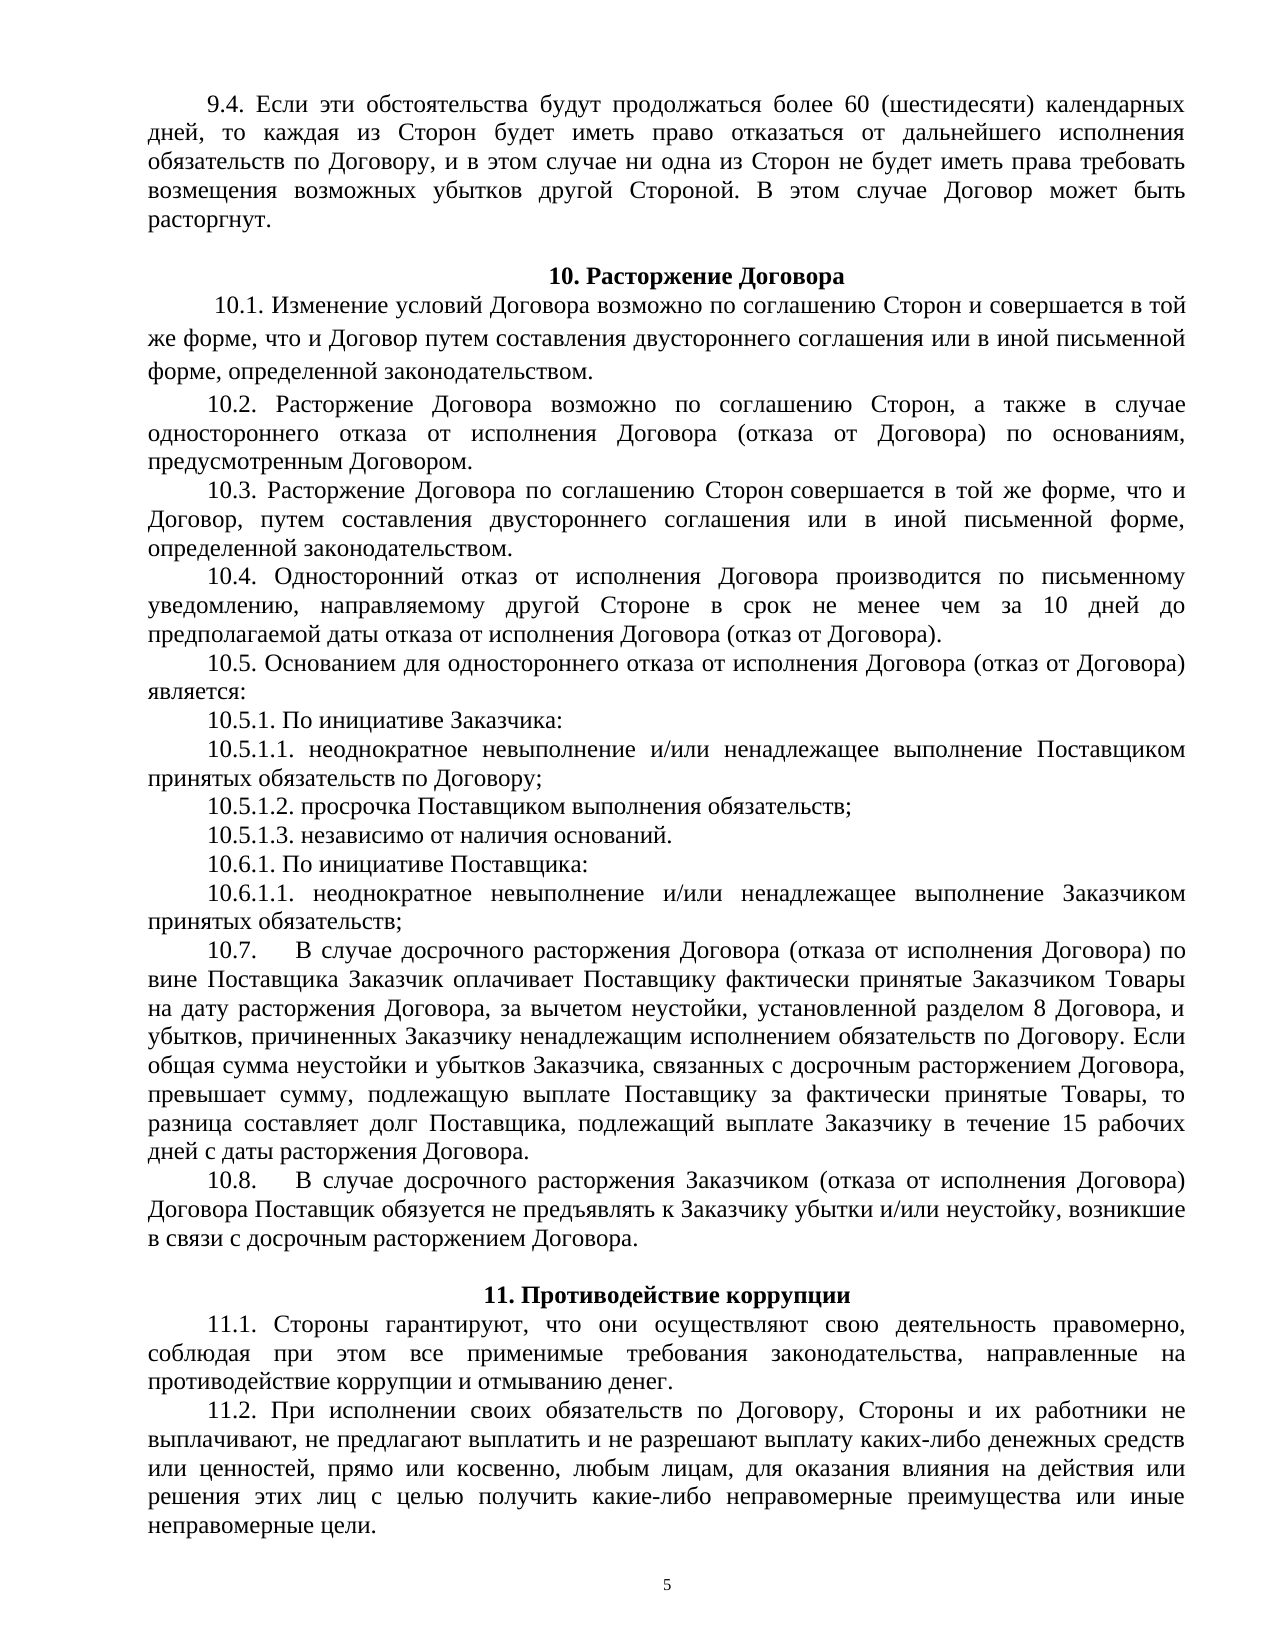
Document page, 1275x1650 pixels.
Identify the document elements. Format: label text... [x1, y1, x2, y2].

text 10.5.1. По инициативе Заказчика: [148, 705, 1186, 734]
text 10.5.1.2. просрочка Поставщиком выполнения обязательств; [148, 791, 1186, 820]
text 10.1. Изменение условий Договора возможно по соглашению Сторон и совершается в той же форме, что и Договор путем составления двустороннего соглашения или в иной письменной форме, определенной законодательством. [148, 290, 1186, 385]
text 10.4. Односторонний отказ от исполнения Договора производится по письменному уведомлению, направляемому другой Стороне в срок не менее чем за 10 дней до предполагаемой даты отказа от исполнения Договора (отказ от Договора). [148, 561, 1186, 648]
text 10.8. В случае досрочного расторжения Заказчиком (отказа от исполнения Договора) Договора Поставщик обязуется не предъявлять к Заказчику убытки и/или неустойку, возникшие в связи с досрочным расторжением Договора. [148, 1165, 1186, 1251]
text 11.1. Стороны гарантируют, что они осуществляют свою деятельность правомерно, соблюдая при этом все применимые требования законодательства, направленные на противодействие коррупции и отмыванию денег. [148, 1309, 1186, 1395]
text 10.5. Основанием для одностороннего отказа от исполнения Договора (отказ от Договора) является: [148, 648, 1186, 705]
text 10.5.1.1. неоднократное невыполнение и/или ненадлежащее выполнение Поставщиком принятых обязательств по Договору; [148, 734, 1186, 791]
text 10.3. Расторжение Договора по соглашению Сторон совершается в той же форме, что и Договор, путем составления двустороннего соглашения или в иной письменной форме, определенной законодательством. [148, 475, 1186, 561]
text 10. Расторжение Договора [148, 261, 1186, 290]
text 10.6.1. По инициативе Поставщика: [148, 849, 1186, 878]
text 10.5.1.3. независимо от наличия оснований. [148, 820, 1186, 849]
text 9.4. Если эти обстоятельства будут продолжаться более 60 (шестидесяти) календарных дней, то каждая из Сторон будет иметь право отказаться от дальнейшего исполнения обязательств по Договору, и в этом случае ни одна из Сторон не будет иметь права требовать возмещения возможных убытков другой Стороной. В этом случае Договор может быть расторгнут. [148, 89, 1186, 232]
text 11.2. При исполнении своих обязательств по Договору, Стороны и их работники не выплачивают, не предлагают выплатить и не разрешают выплату каких-либо денежных средств или ценностей, прямо или косвенно, любым лицам, для оказания влияния на действия или решения этих лиц с целью получить какие-либо неправомерные преимущества или иные неправомерные цели. [148, 1395, 1186, 1539]
text 11. Противодействие коррупции [148, 1280, 1186, 1309]
text 10.7. В случае досрочного расторжения Договора (отказа от исполнения Договора) по вине Поставщика Заказчик оплачивает Поставщику фактически принятые Заказчиком Товары на дату расторжения Договора, за вычетом неустойки, установленной разделом 8 Договора, и убытков, причиненных Заказчику ненадлежащим исполнением обязательств по Договору. Если общая сумма неустойки и убытков Заказчика, связанных с досрочным расторжением Договора, превышает сумму, подлежащую выплате Поставщику за фактически принятые Товары, то разница составляет долг Поставщика, подлежащий выплате Заказчику в течение 15 рабочих дней с даты расторжения Договора. [148, 935, 1186, 1165]
text 10.6.1.1. неоднократное невыполнение и/или ненадлежащее выполнение Заказчиком принятых обязательств; [148, 878, 1186, 935]
text 10.2. Расторжение Договора возможно по соглашению Сторон, а также в случае одностороннего отказа от исполнения Договора (отказа от Договора) по основаниям, предусмотренным Договором. [148, 389, 1186, 475]
